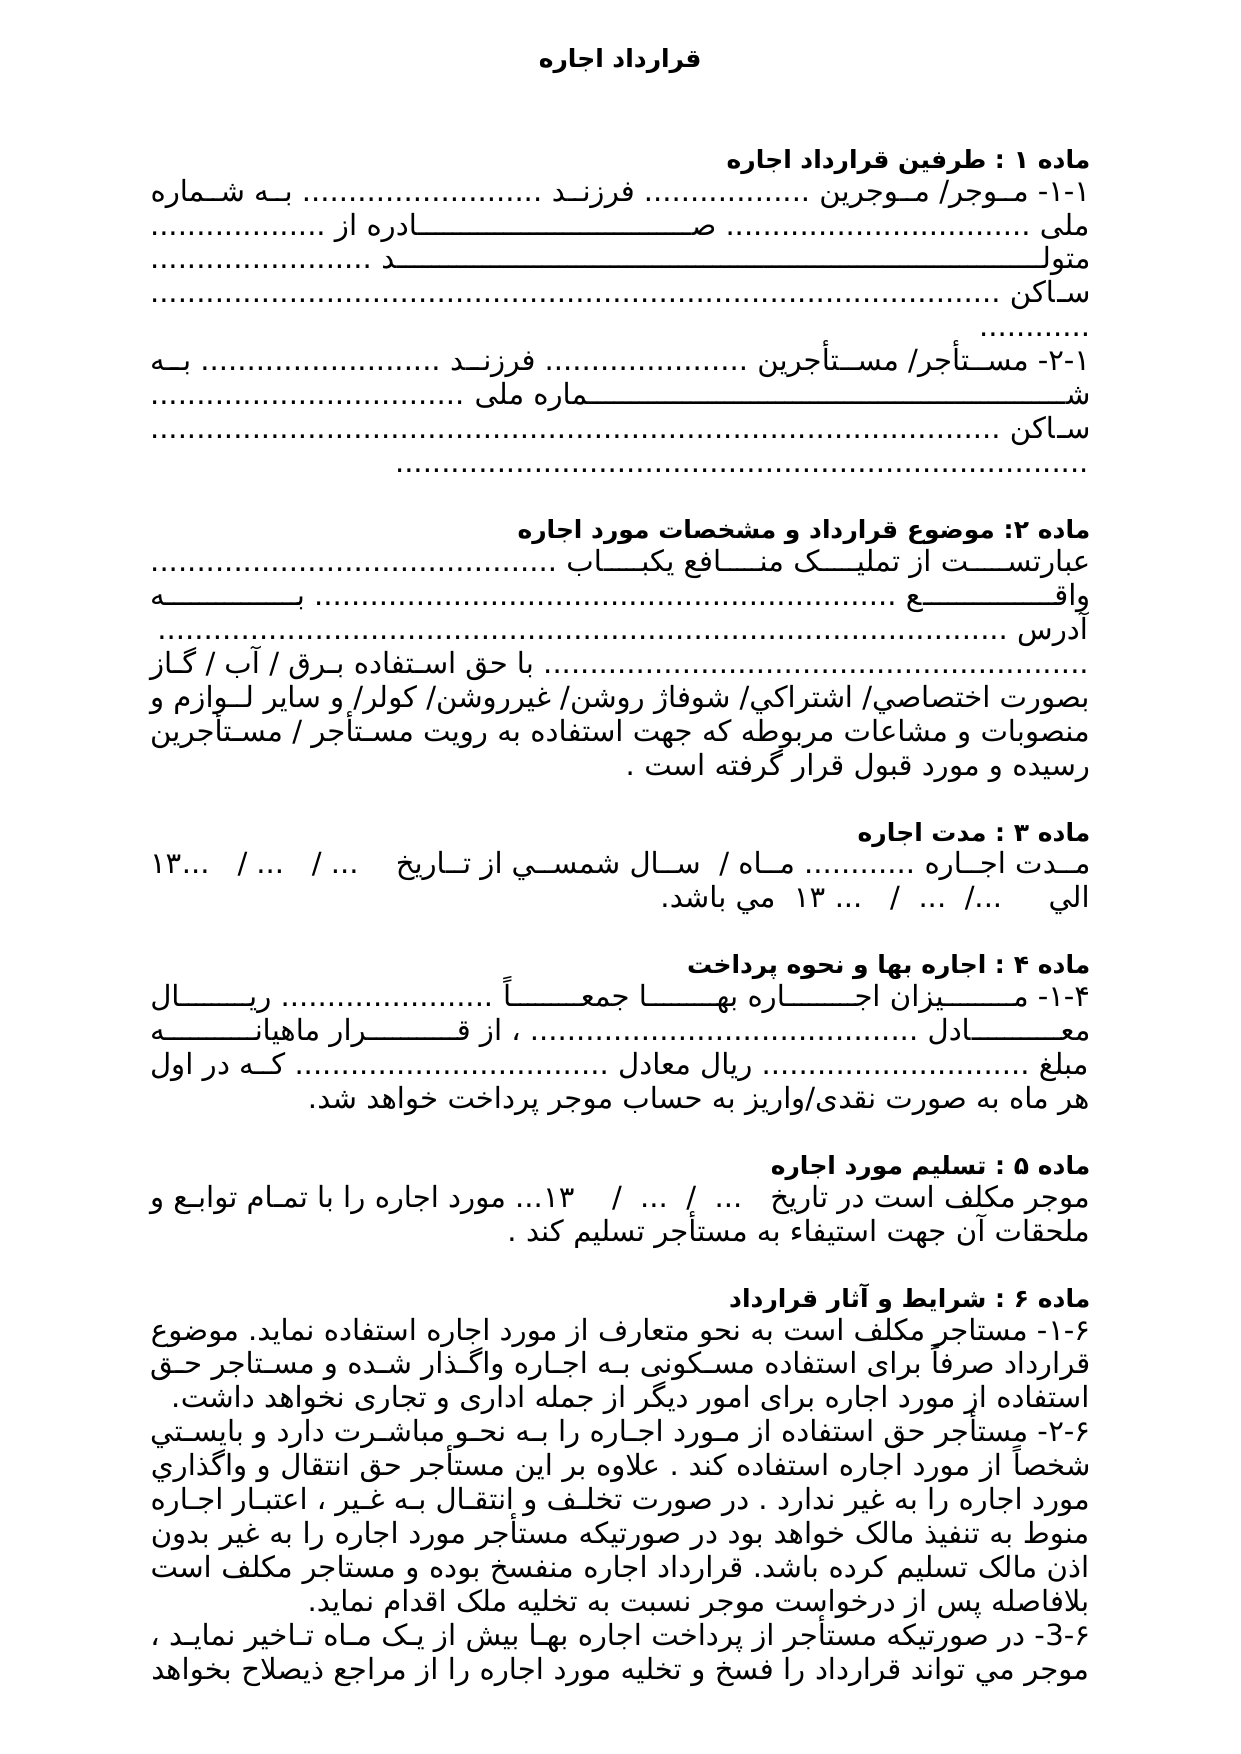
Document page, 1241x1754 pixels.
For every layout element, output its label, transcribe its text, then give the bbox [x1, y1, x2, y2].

text ماده ۱ : طرفين قرارداد اجاره [150, 145, 1090, 174]
text عبارتست از تمليک منافع يکباب ............................................ واقع ............................................................... به آدرس ....................................................................................................................................................... با حق استفاده برق / آب / گاز بصورت اختصاصي/ اشتراکي/ شوفاژ روشن/ غيرروشن/ کولر/ و ساير لوازم و منصوبات و مشاعات مربوطه که جهت استفاده به رويت مستأجر / مستأجرين رسيده و مورد قبول قرار گرفته است . [150, 544, 1090, 782]
text ماده ۳ : مدت اجاره [150, 818, 1090, 847]
text ماده ۵ : تسليم مورد اجاره [150, 1151, 1090, 1180]
text موجر مکلف است در تاريخ ... / ... / ۱۳... مورد اجاره را با تمام توابع و ملحقات آن جهت استيفاء به مستأجر تسليم کند . [150, 1180, 1090, 1248]
text ماده ۲: موضوع قرارداد و مشخصات مورد اجاره [150, 515, 1090, 544]
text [150, 1618, 1090, 1686]
text قرارداد اجاره [150, 44, 1090, 73]
text ۲-۱- مستأجر/ مستأجرين ...................... فرزند .......................... به شماره ملی .................................. ساکن ....................................................................................................................................................................... [150, 344, 1090, 479]
text ماده ۴ : اجاره بها و نحوه پرداخت [150, 950, 1090, 979]
text ماده ۶ : شرايط و آثار قرارداد [150, 1284, 1090, 1313]
text ۱-۶- مستاجر مکلف است به نحو متعارف از مورد اجاره استفاده نماید. موضوع قرارداد صرفاً برای استفاده مسکونی به اجاره واگذار شده و مستاجر حق استفاده از مورد اجاره برای امور دیگر از جمله اداری و تجاری نخواهد داشت. [150, 1313, 1090, 1415]
text مدت اجاره ............ ماه / سال شمسي از تاريخ ... / ... / ...۱۳ الي .../ ... / ... ۱۳ مي باشد. [150, 847, 1090, 915]
text ۱-۱- موجر/ موجرين .................. فرزند .......................... به شماره ملی ................................. صادره از ................... متولد ........................ ساکن ........................................................................................................ [150, 174, 1090, 344]
text ۱-۴- ميزان اجاره بها جمعاً ....................... ريال معادل .......................................... ، از قرار ماهيانه مبلغ ............................. ريال معادل .................................. که در اول هر ماه به صورت نقدی/واریز به حساب موجر پرداخت خواهد شد. [150, 979, 1090, 1115]
text ۲-۶- مستأجر حق استفاده از مورد اجاره را به نحو مباشرت دارد و بايستي شخصاً از مورد اجاره استفاده کند . علاوه بر اين مستأجر حق انتقال و واگذاري مورد اجاره را به غير ندارد . در صورت تخلف و انتقال به غير ، اعتبار اجاره منوط به تنفيذ مالک خواهد بود در صورتيکه مستأجر مورد اجاره را به غير بدون اذن مالک تسليم کرده باشد. قرارداد اجاره منفسخ بوده و مستاجر مکلف است بلافاصله پس از درخواست موجر نسبت به تخلیه ملک اقدام نماید. [150, 1415, 1090, 1618]
